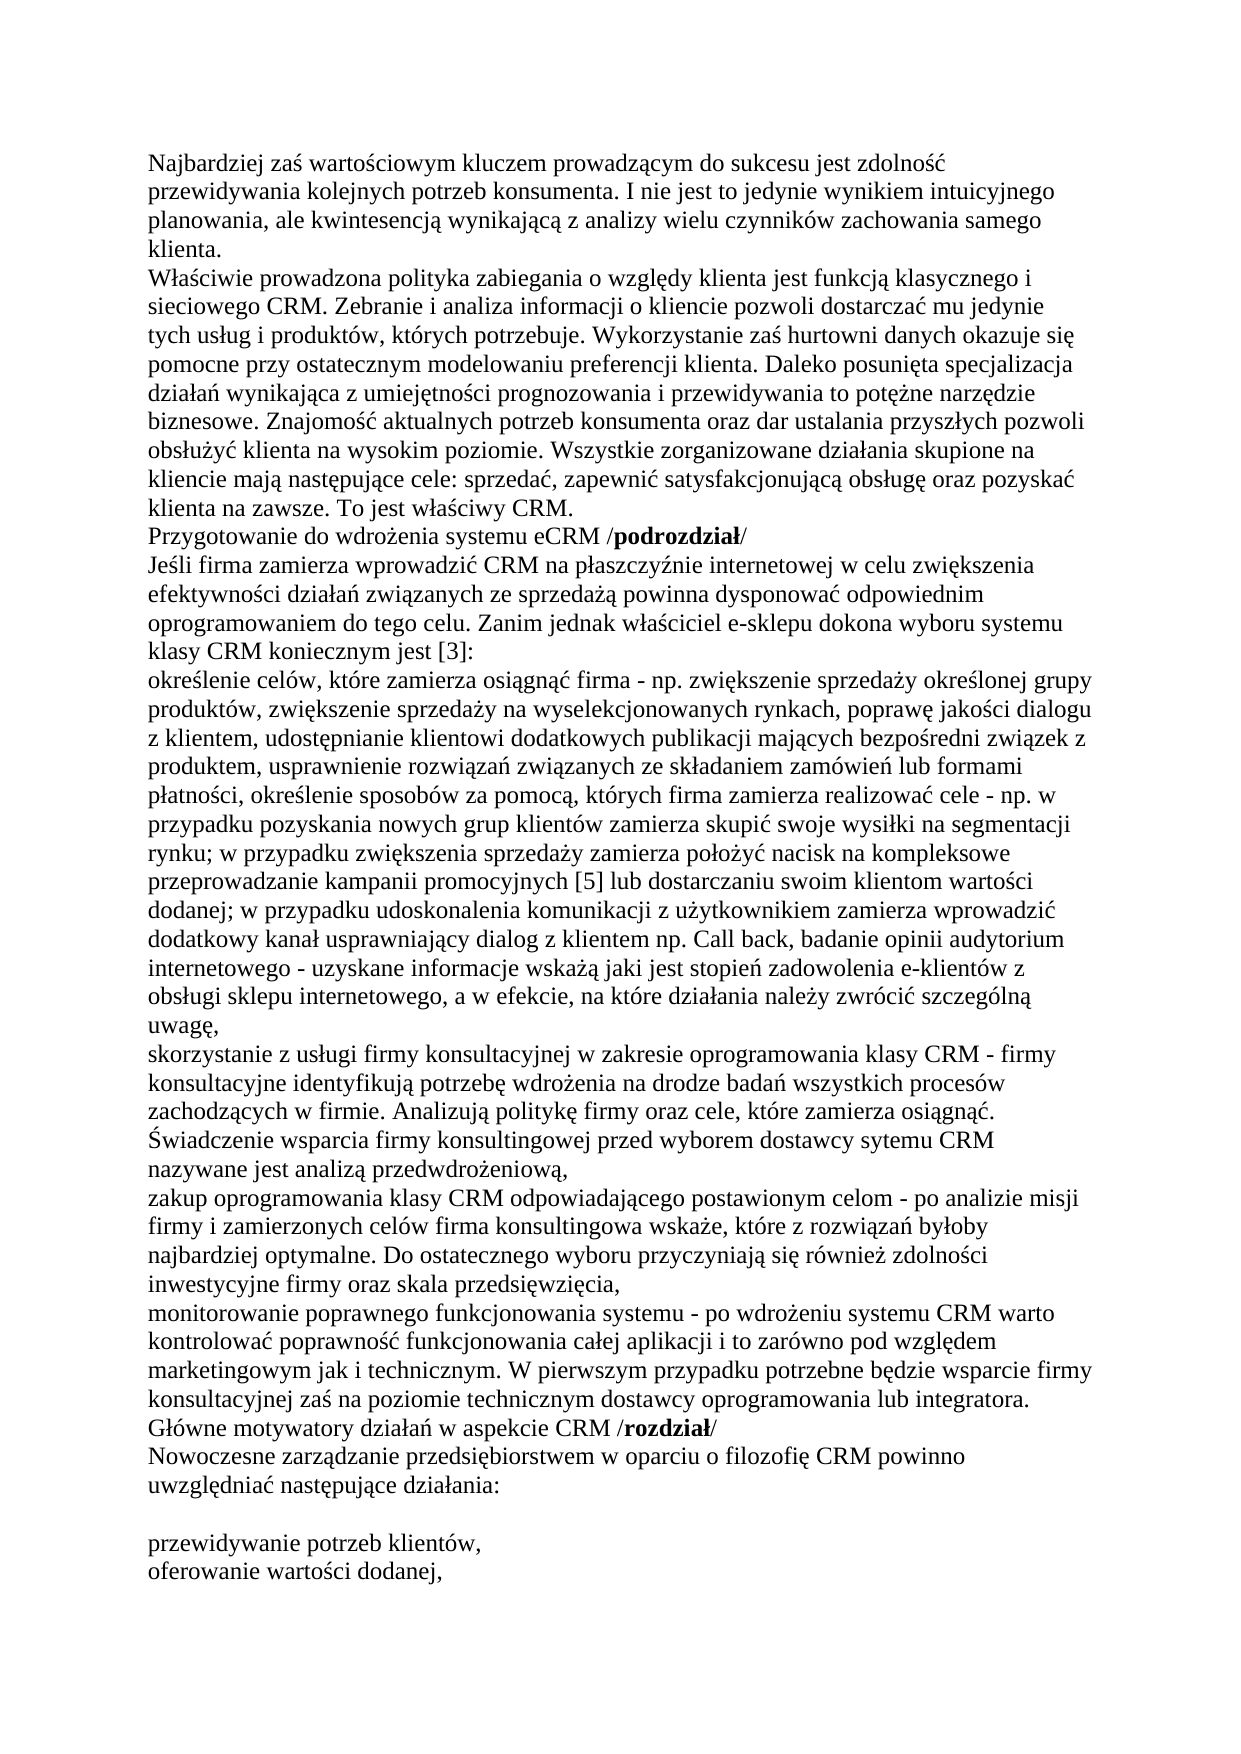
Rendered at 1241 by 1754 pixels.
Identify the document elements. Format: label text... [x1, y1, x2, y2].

text oferowanie wartości dodanej, [148, 1556, 1092, 1585]
text Właściwie prowadzona polityka zabiegania o względy klienta jest funkcją klasycznego i sieciowego CRM. Zebranie i analiza informacji o kliencie pozwoli dostarczać mu jedynie tych usług i produktów, których potrzebuje. Wykorzystanie zaś hurtowni danych okazuje się pomocne przy ostatecznym modelowaniu preferencji klienta. Daleko posunięta specjalizacja działań wynikająca z umiejętności prognozowania i przewidywania to potężne narzędzie biznesowe. Znajomość aktualnych potrzeb konsumenta oraz dar ustalania przyszłych pozwoli obsłużyć klienta na wysokim poziomie. Wszystkie zorganizowane działania skupione na kliencie mają następujące cele: sprzedać, zapewnić satysfakcjonującą obsługę oraz pozyskać klienta na zawsze. To jest właściwy CRM. [148, 263, 1092, 521]
text monitorowanie poprawnego funkcjonowania systemu - po wdrożeniu systemu CRM warto kontrolować poprawność funkcjonowania całej aplikacji i to zarówno pod względem marketingowym jak i technicznym. W pierwszym przypadku potrzebne będzie wsparcie firmy konsultacyjnej zaś na poziomie technicznym dostawcy oprogramowania lub integratora. [148, 1298, 1092, 1413]
text określenie celów, które zamierza osiągnąć firma - np. zwiększenie sprzedaży określonej grupy produktów, zwiększenie sprzedaży na wyselekcjonowanych rynkach, poprawę jakości dialogu z klientem, udostępnianie klientowi dodatkowych publikacji mających bezpośredni związek z produktem, usprawnienie rozwiązań związanych ze składaniem zamówień lub formami płatności, określenie sposobów za pomocą, których firma zamierza realizować cele - np. w przypadku pozyskania nowych grup klientów zamierza skupić swoje wysiłki na segmentacji rynku; w przypadku zwiększenia sprzedaży zamierza położyć nacisk na kompleksowe przeprowadzanie kampanii promocyjnych [5] lub dostarczaniu swoim klientom wartości dodanej; w przypadku udoskonalenia komunikacji z użytkownikiem zamierza wprowadzić dodatkowy kanał usprawniający dialog z klientem np. Call back, badanie opinii audytorium internetowego - uzyskane informacje wskażą jaki jest stopień zadowolenia e-klientów z obsługi sklepu internetowego, a w efekcie, na które działania należy zwrócić szczególną uwagę, [148, 665, 1092, 1039]
text przewidywanie potrzeb klientów, [148, 1528, 1092, 1556]
text zakup oprogramowania klasy CRM odpowiadającego postawionym celom - po analizie misji firmy i zamierzonych celów firma konsultingowa wskaże, które z rozwiązań byłoby najbardziej optymalne. Do ostatecznego wyboru przyczyniają się również zdolności inwestycyjne firmy oraz skala przedsięwzięcia, [148, 1183, 1092, 1298]
text Jeśli firma zamierza wprowadzić CRM na płaszczyźnie internetowej w celu zwiększenia efektywności działań związanych ze sprzedażą powinna dysponować odpowiednim oprogramowaniem do tego celu. Zanim jednak właściciel e-sklepu dokona wyboru systemu klasy CRM koniecznym jest [3]: [148, 550, 1092, 665]
text Główne motywatory działań w aspekcie CRM /rozdział/ [148, 1413, 1092, 1441]
text skorzystanie z usługi firmy konsultacyjnej w zakresie oprogramowania klasy CRM - firmy konsultacyjne identyfikują potrzebę wdrożenia na drodze badań wszystkich procesów zachodzących w firmie. Analizują politykę firmy oraz cele, które zamierza osiągnąć. Świadczenie wsparcia firmy konsultingowej przed wyborem dostawcy sytemu CRM nazywane jest analizą przedwdrożeniową, [148, 1039, 1092, 1183]
text Przygotowanie do wdrożenia systemu eCRM /podrozdział/ [148, 521, 1092, 550]
text Najbardziej zaś wartościowym kluczem prowadzącym do sukcesu jest zdolność przewidywania kolejnych potrzeb konsumenta. I nie jest to jedynie wynikiem intuicyjnego planowania, ale kwintesencją wynikającą z analizy wielu czynników zachowania samego klienta. [148, 148, 1092, 263]
text Nowoczesne zarządzanie przedsiębiorstwem w oparciu o filozofię CRM powinno uwzględniać następujące działania: [148, 1441, 1092, 1499]
